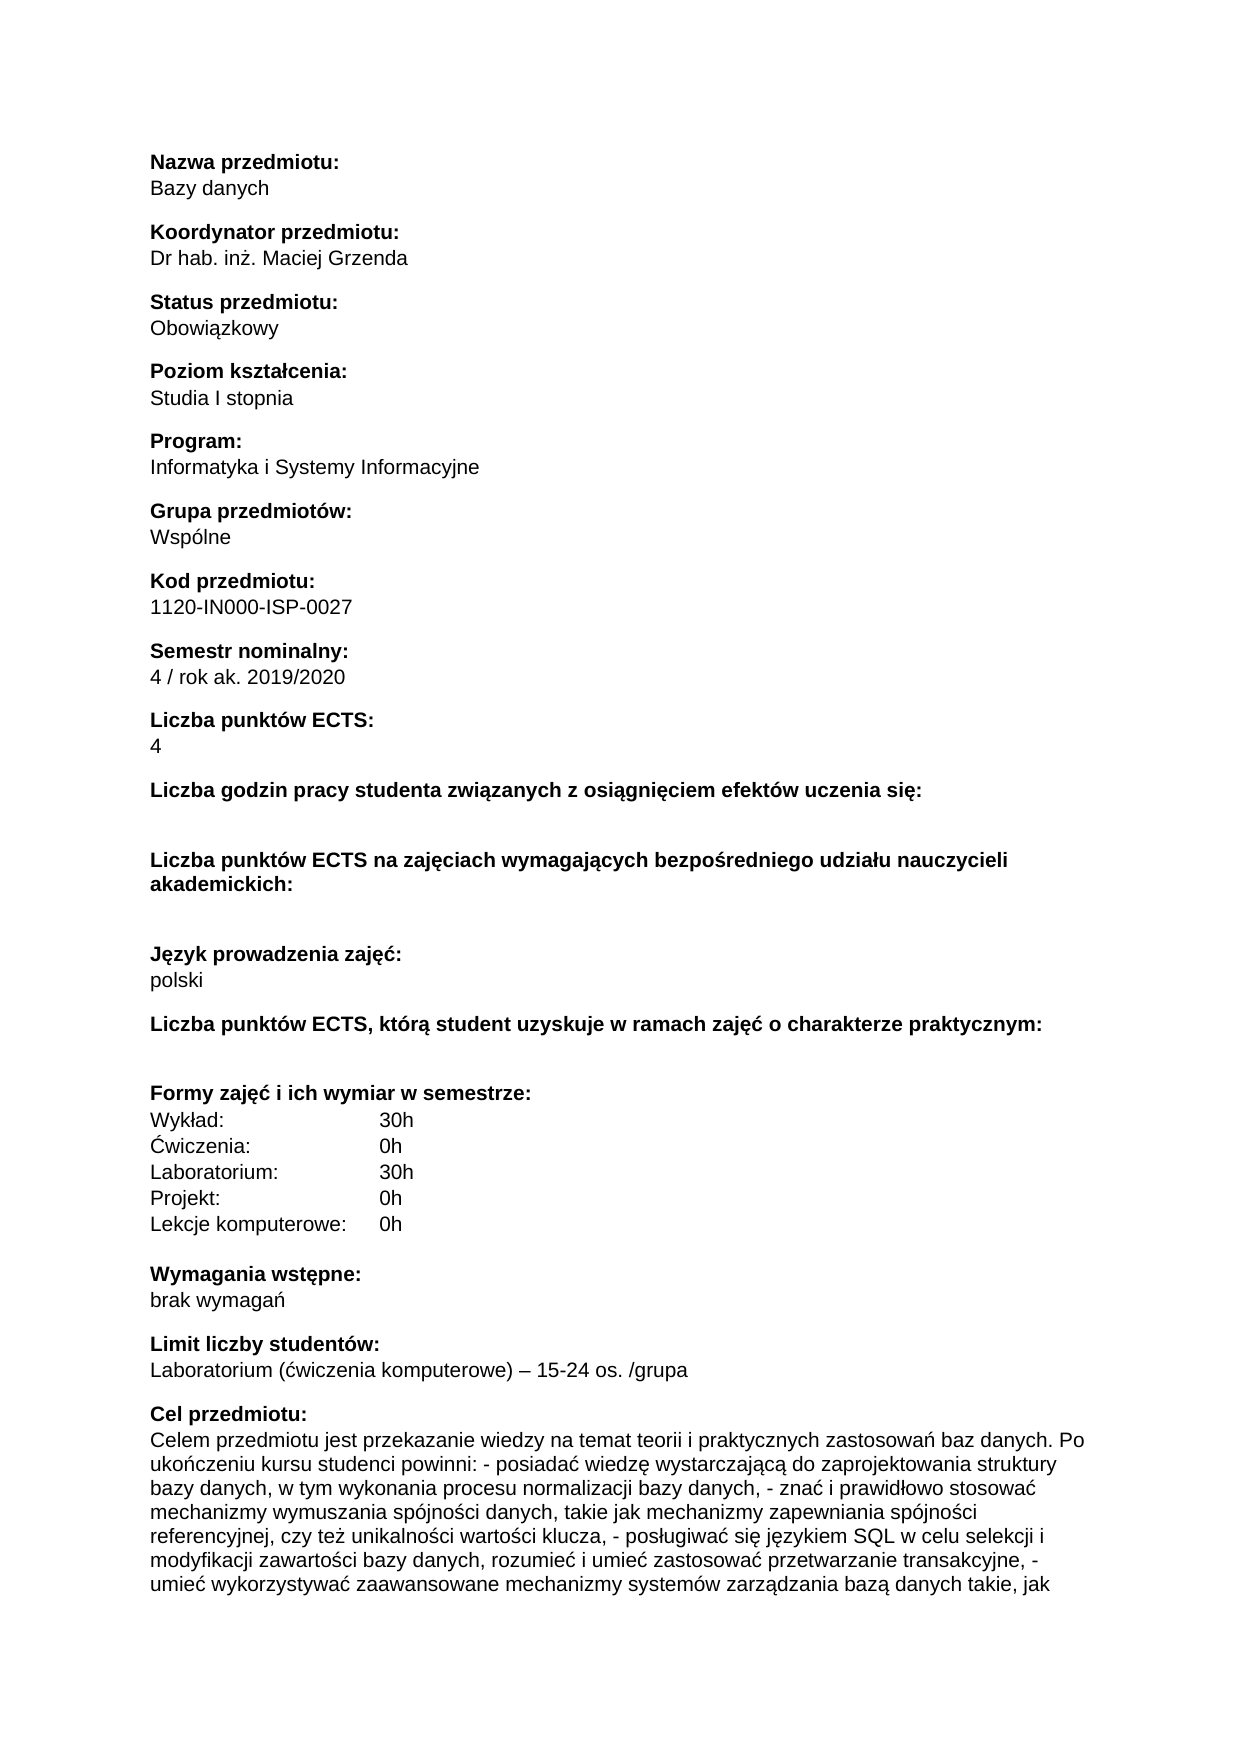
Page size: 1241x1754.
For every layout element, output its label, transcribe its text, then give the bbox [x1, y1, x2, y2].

text Program: [150, 429, 1090, 453]
table_header Wykład: [140, 1108, 367, 1132]
text Semestr nominalny: [150, 638, 1090, 662]
table_cell 0h [369, 1210, 597, 1236]
text Formy zajęć i ich wymiar w semestrze: [150, 1081, 1090, 1105]
text 1120-IN000-ISP-0027 [150, 595, 1090, 619]
text Liczba punktów ECTS, którą student uzyskuje w ramach zajęć o charakterze praktycznym: [150, 1011, 1090, 1035]
text 4 [150, 734, 1090, 758]
table_cell Projekt: [140, 1186, 367, 1210]
text Grupa przedmiotów: [150, 499, 1090, 523]
text Kod przedmiotu: [150, 569, 1090, 593]
text Informatyka i Systemy Informacyjne [150, 455, 1090, 479]
text Wspólne [150, 525, 1090, 549]
table_header 30h [369, 1108, 597, 1132]
text Status przedmiotu: [150, 289, 1090, 313]
text brak wymagań [150, 1288, 1090, 1312]
table_cell 0h [369, 1184, 597, 1210]
text Wymagania wstępne: [150, 1262, 1090, 1286]
text 4 / rok ak. 2019/2020 [150, 664, 1090, 688]
text Liczba punktów ECTS: [150, 708, 1090, 732]
text Dr hab. inż. Maciej Grzenda [150, 246, 1090, 270]
table_cell 0h [369, 1132, 597, 1158]
text Liczba punktów ECTS na zajęciach wymagających bezpośredniego udziału nauczycieli akademickich: [150, 848, 1090, 896]
text Obowiązkowy [150, 316, 1090, 339]
text Studia I stopnia [150, 385, 1090, 409]
table_cell Laboratorium: [140, 1160, 367, 1184]
table_cell Ćwiczenia: [140, 1134, 367, 1158]
text Laboratorium (ćwiczenia komputerowe) – 15-24 os. /grupa [150, 1358, 1090, 1382]
table_cell Lekcje komputerowe: [140, 1212, 367, 1236]
text Poziom kształcenia: [150, 359, 1090, 383]
table_cell 30h [369, 1158, 597, 1184]
text Język prowadzenia zajęć: [150, 942, 1090, 966]
text Koordynator przedmiotu: [150, 220, 1090, 244]
text Nazwa przedmiotu: [150, 150, 1090, 174]
text Cel przedmiotu: [150, 1402, 1090, 1426]
text Limit liczby studentów: [150, 1332, 1090, 1356]
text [150, 1428, 1090, 1595]
text polski [150, 968, 1090, 992]
text Liczba godzin pracy studenta związanych z osiągnięciem efektów uczenia się: [150, 778, 1090, 802]
text Bazy danych [150, 176, 1090, 200]
